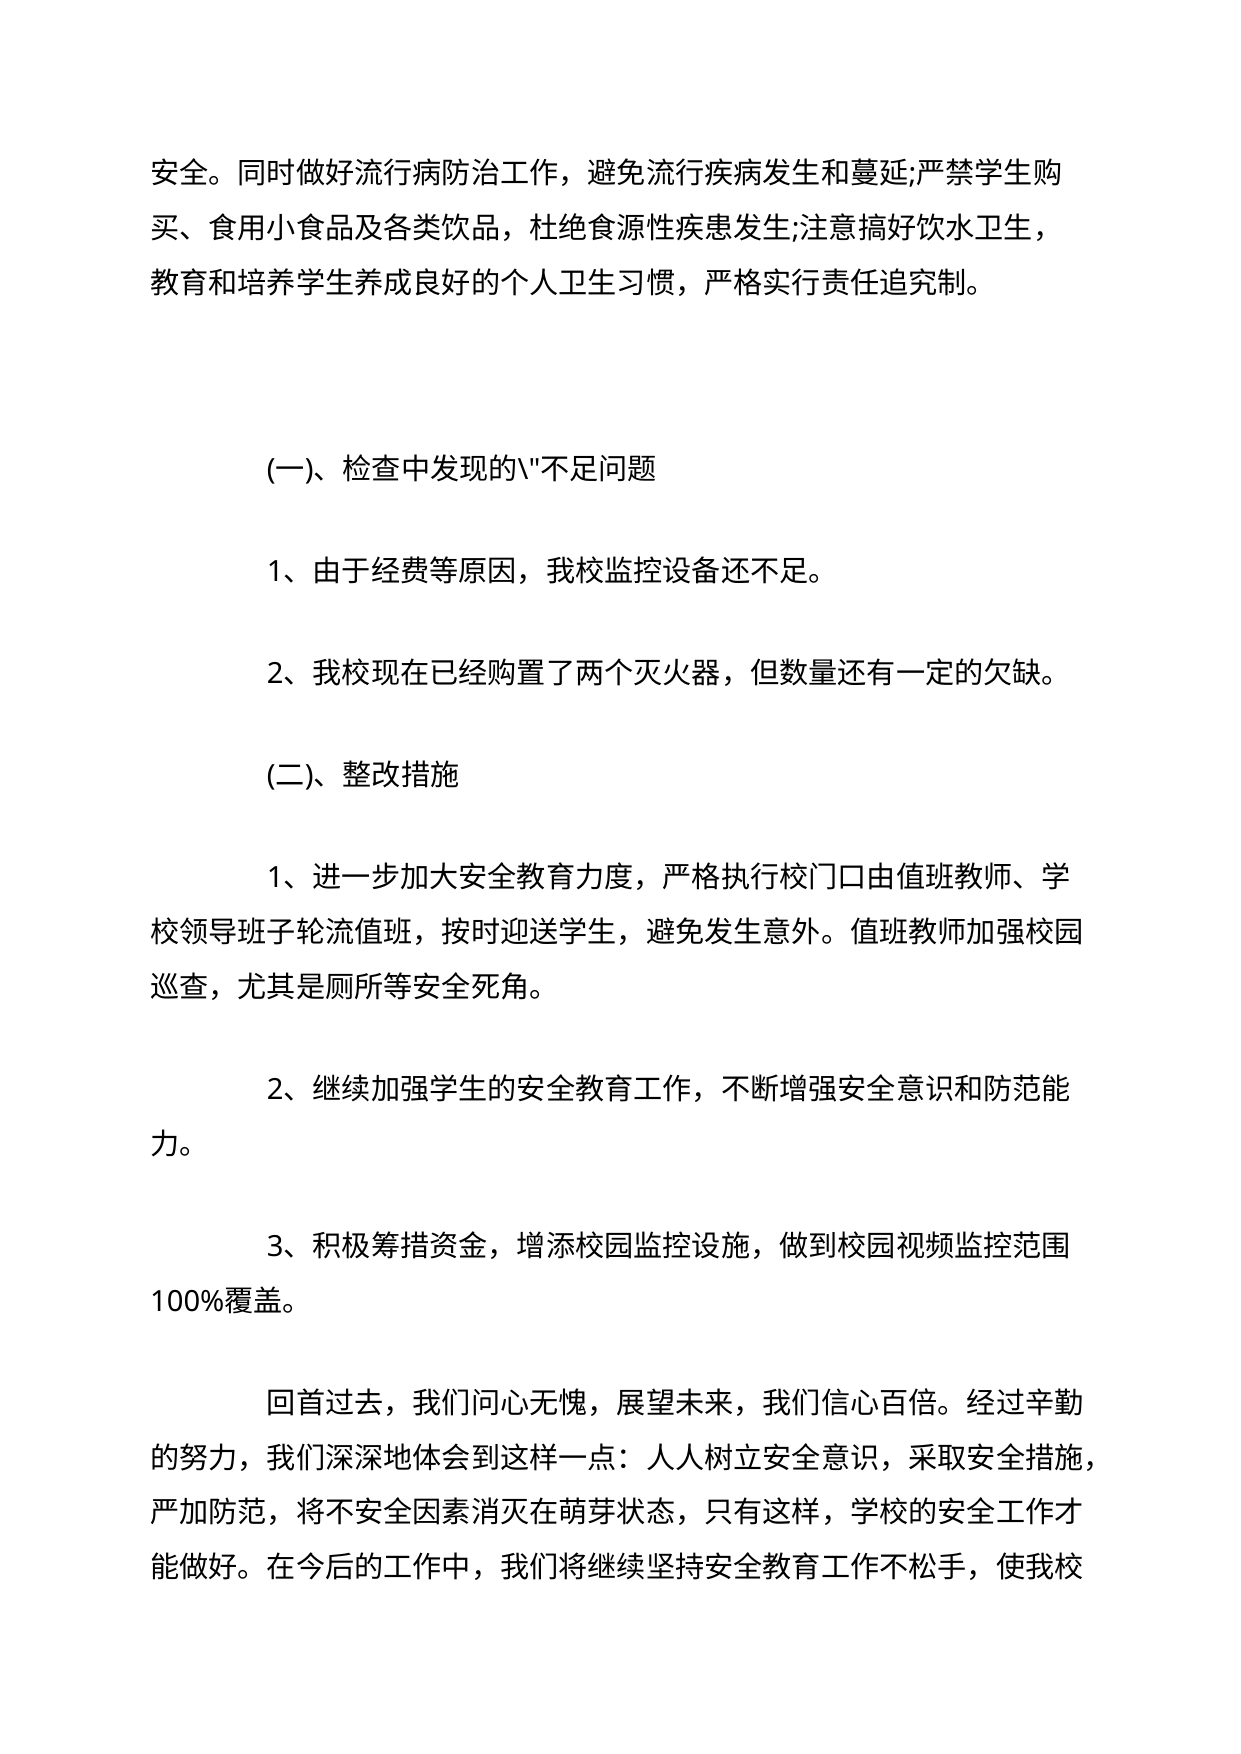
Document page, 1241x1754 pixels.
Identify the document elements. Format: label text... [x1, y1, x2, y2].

text 2、我校现在已经购置了两个灭火器，但数量还有一定的欠缺。 [150, 650, 1090, 692]
text 1、进一步加大安全教育力度，严格执行校门口由值班教师、学校领导班子轮流值班，按时迎送学生，避免发生意外。值班教师加强校园巡查，尤其是厕所等安全死角。 [150, 854, 1090, 1006]
text 1、由于经费等原因，我校监控设备还不足。 [150, 548, 1090, 590]
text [150, 150, 1090, 302]
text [150, 1379, 1090, 1586]
text (二)、整改措施 [150, 752, 1090, 794]
text 2、继续加强学生的安全教育工作，不断增强安全意识和防范能力。 [150, 1066, 1090, 1163]
text 3、积极筹措资金，增添校园监控设施，做到校园视频监控范围100%覆盖。 [150, 1222, 1090, 1320]
text (一)、检查中发现的\"不足问题 [150, 446, 1090, 488]
